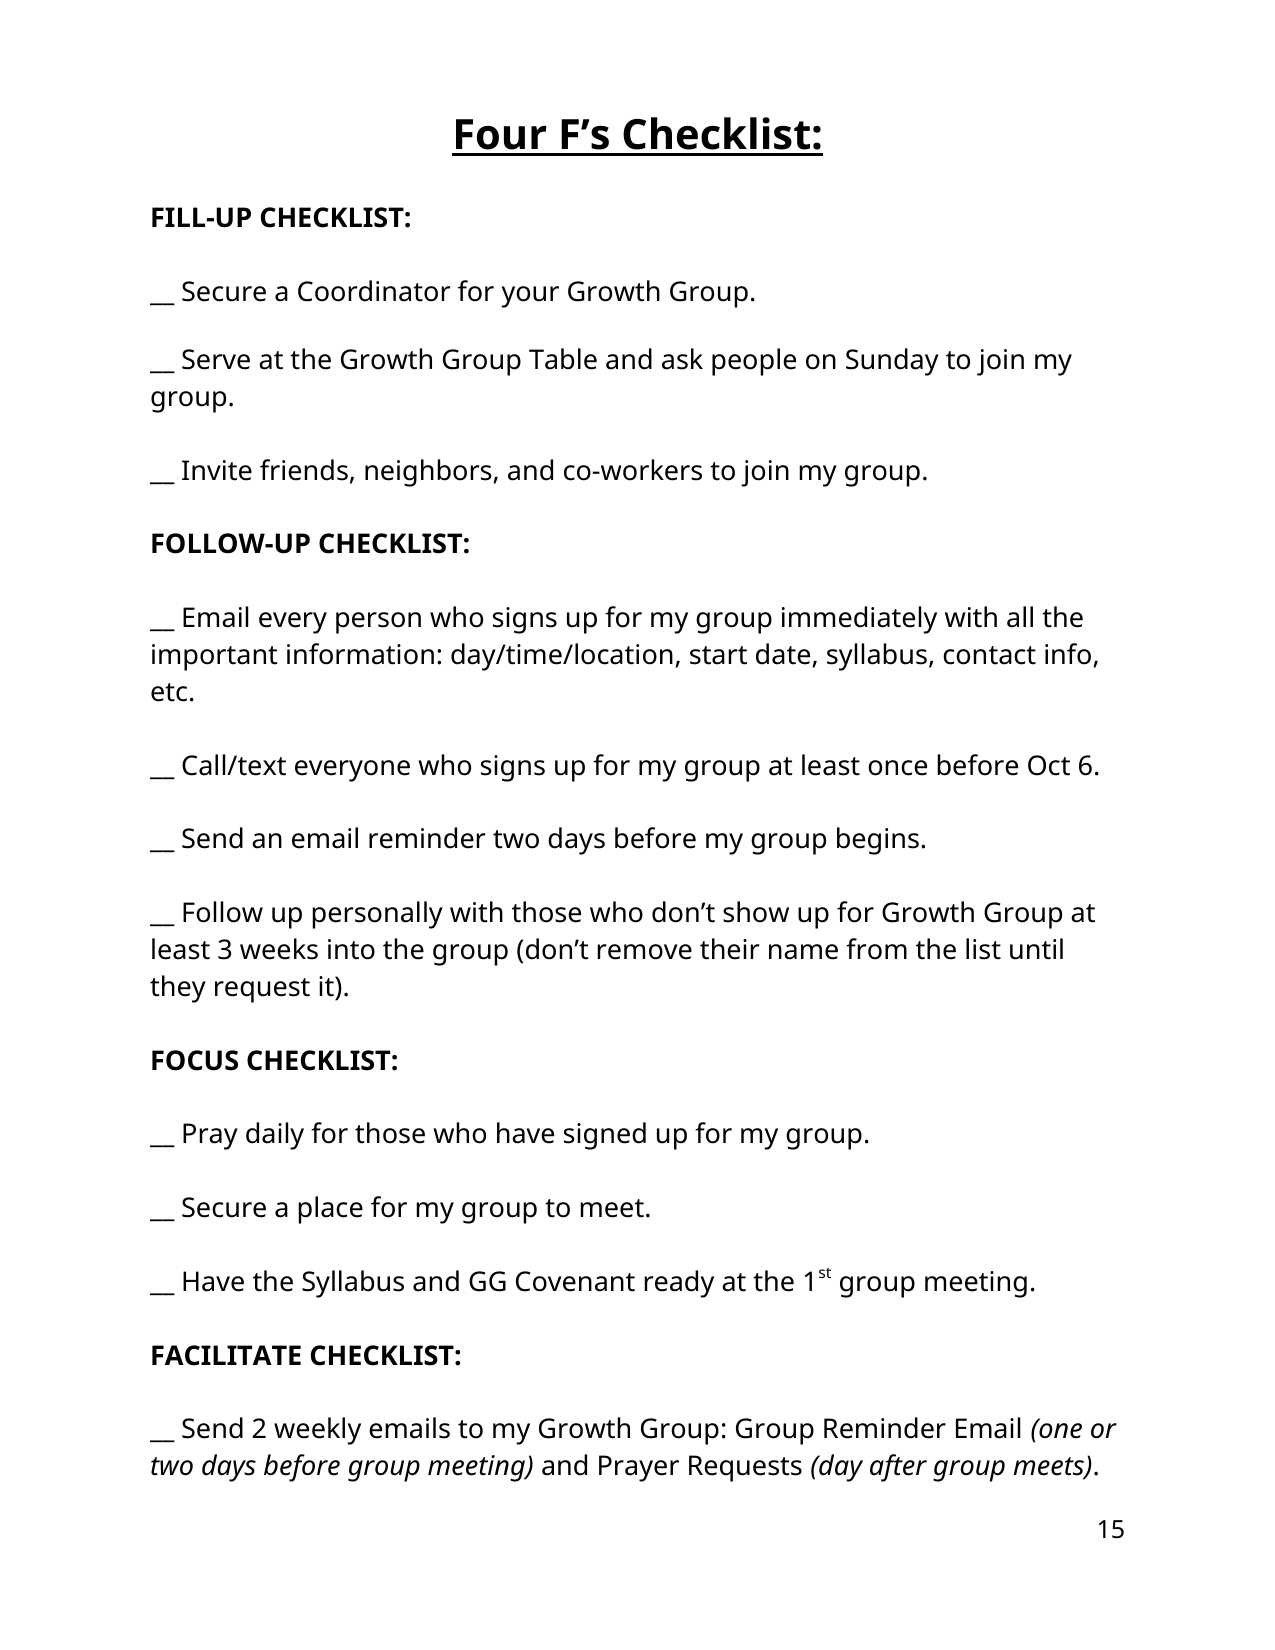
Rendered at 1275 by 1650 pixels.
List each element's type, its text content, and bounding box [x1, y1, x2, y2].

title __ Secure a Coordinator for your Growth Group. [150, 272, 1125, 309]
title FOCUS CHECKLIST: [150, 1041, 1125, 1078]
title __ Have the Syllabus and GG Covenant ready at the 1st group meeting. [150, 1262, 1125, 1299]
title __ Send an email reminder two days before my group begins. [150, 820, 1125, 857]
title FACILITATE CHECKLIST: [150, 1336, 1125, 1373]
title __ Follow up personally with those who don’t show up for Growth Group at least 3 weeks into the group (don’t remove their name from the list until they request it). [150, 893, 1125, 1004]
title __ Secure a place for my group to meet. [150, 1188, 1125, 1225]
title __ Invite friends, neighbors, and co-workers to join my group. [150, 451, 1125, 488]
title __ Serve at the Growth Group Table and ask people on Sunday to join my group. [150, 340, 1125, 414]
title Four F’s Checklist: [150, 105, 1125, 162]
title __ Send 2 weekly emails to my Growth Group: Group Reminder Email (one or two days before group meeting) and Prayer Requests (day after group meets). [150, 1410, 1125, 1483]
title FILL-UP CHECKLIST: [150, 199, 1125, 236]
title __ Call/text everyone who signs up for my group at least once before Oct 6. [150, 746, 1125, 783]
title FOLLOW-UP CHECKLIST: [150, 525, 1125, 562]
title __ Pray daily for those who have signed up for my group. [150, 1115, 1125, 1152]
title __ Email every person who signs up for my group immediately with all the important information: day/time/location, start date, syllabus, contact info, etc. [150, 598, 1125, 709]
